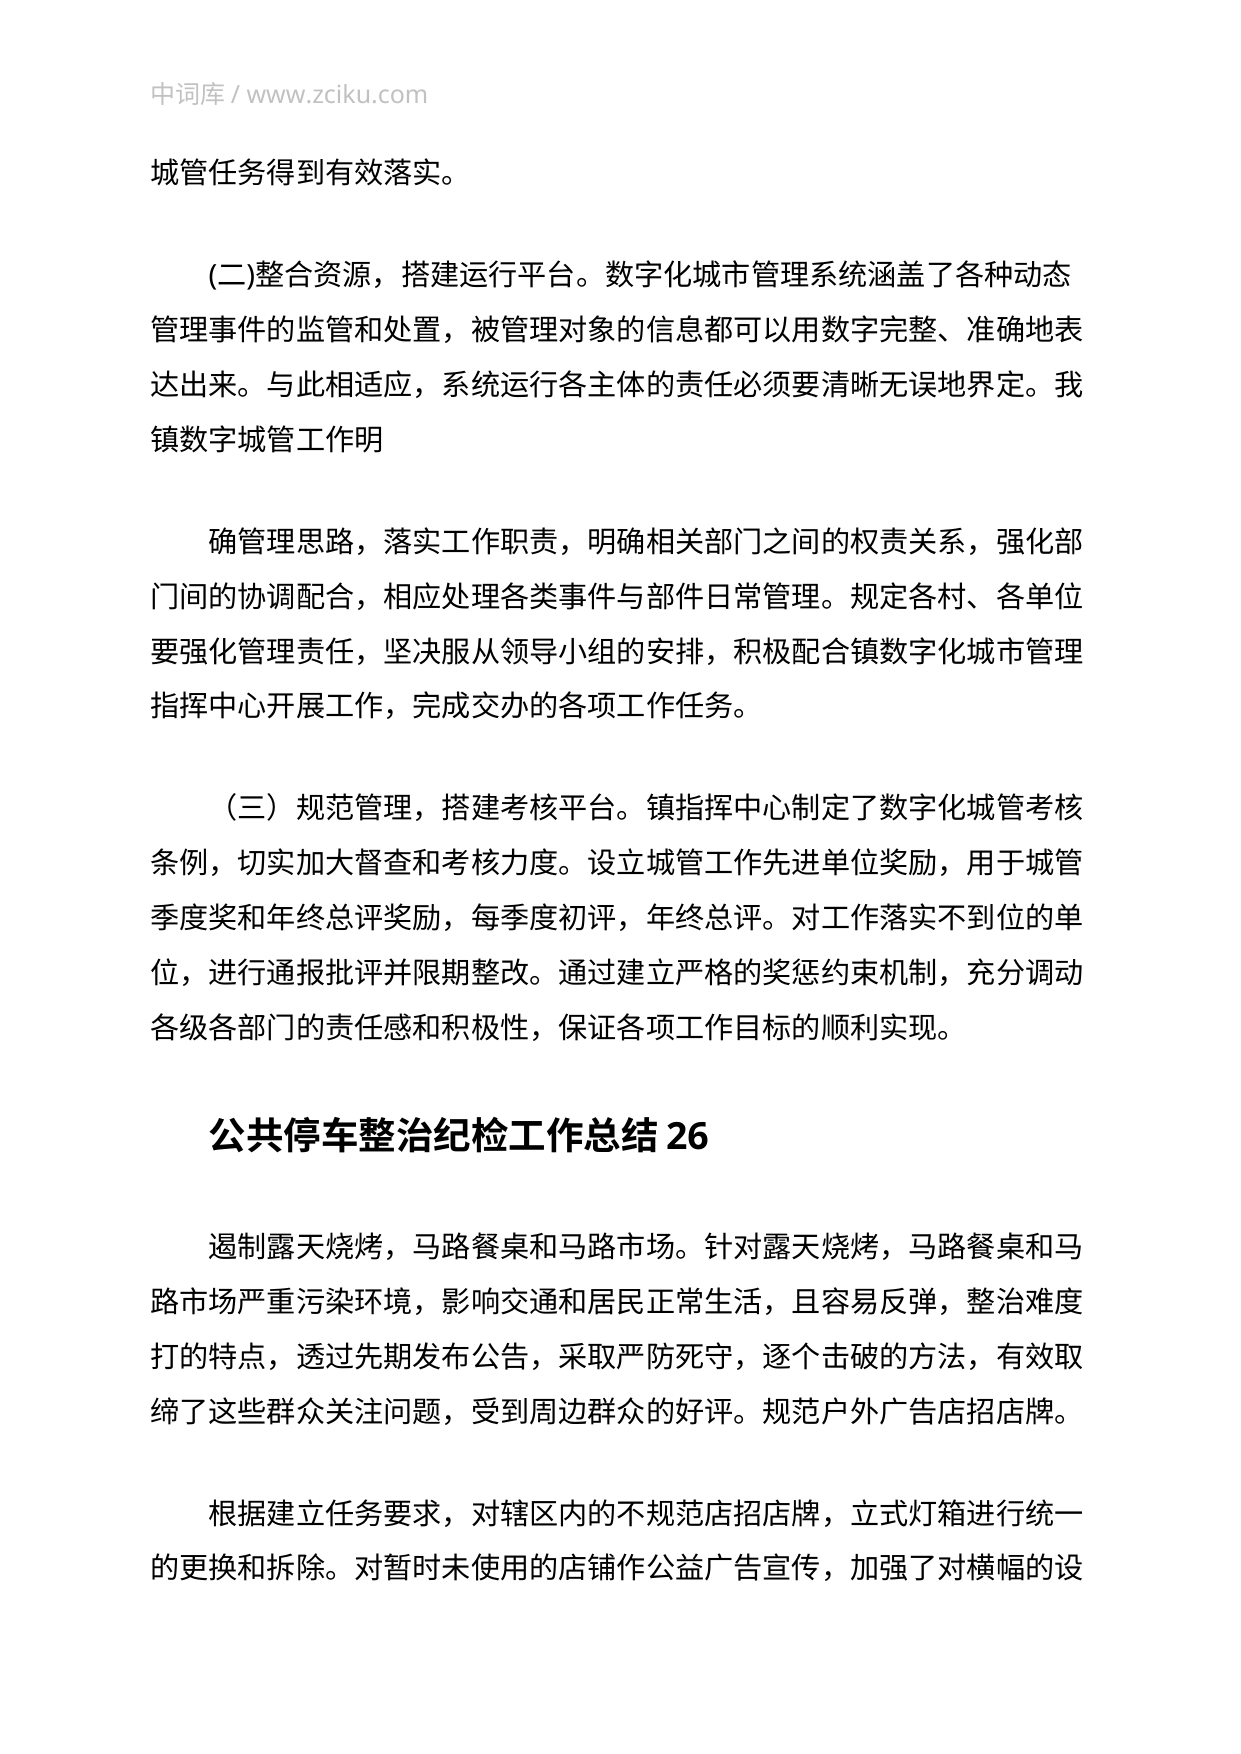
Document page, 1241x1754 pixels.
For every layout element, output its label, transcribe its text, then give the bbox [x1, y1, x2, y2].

text (二)整合资源，搭建运行平台。数字化城市管理系统涵盖了各种动态管理事件的监管和处置，被管理对象的信息都可以用数字完整、准确地表达出来。与此相适应，系统运行各主体的责任必须要清晰无误地界定。我镇数字城管工作明 [150, 252, 1090, 459]
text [150, 150, 1090, 192]
text （三）规范管理，搭建考核平台。镇指挥中心制定了数字化城管考核条例，切实加大督查和考核力度。设立城管工作先进单位奖励，用于城管季度奖和年终总评奖励，每季度初评，年终总评。对工作落实不到位的单位，进行通报批评并限期整改。通过建立严格的奖惩约束机制，充分调动各级各部门的责任感和积极性，保证各项工作目标的顺利实现。 [150, 785, 1090, 1047]
text 遏制露天烧烤，马路餐桌和马路市场。针对露天烧烤，马路餐桌和马路市场严重污染环境，影响交通和居民正常生活，且容易反弹，整治难度打的特点，透过先期发布公告，采取严防死守，逐个击破的方法，有效取缔了这些群众关注问题，受到周边群众的好评。规范户外广告店招店牌。 [150, 1224, 1090, 1431]
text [150, 1490, 1090, 1587]
text 公共停车整治纪检工作总结26 [150, 1106, 1090, 1161]
text 确管理思路，落实工作职责，明确相关部门之间的权责关系，强化部门间的协调配合，相应处理各类事件与部件日常管理。规定各村、各单位要强化管理责任，坚决服从领导小组的安排，积极配合镇数字化城市管理指挥中心开展工作，完成交办的各项工作任务。 [150, 518, 1090, 725]
